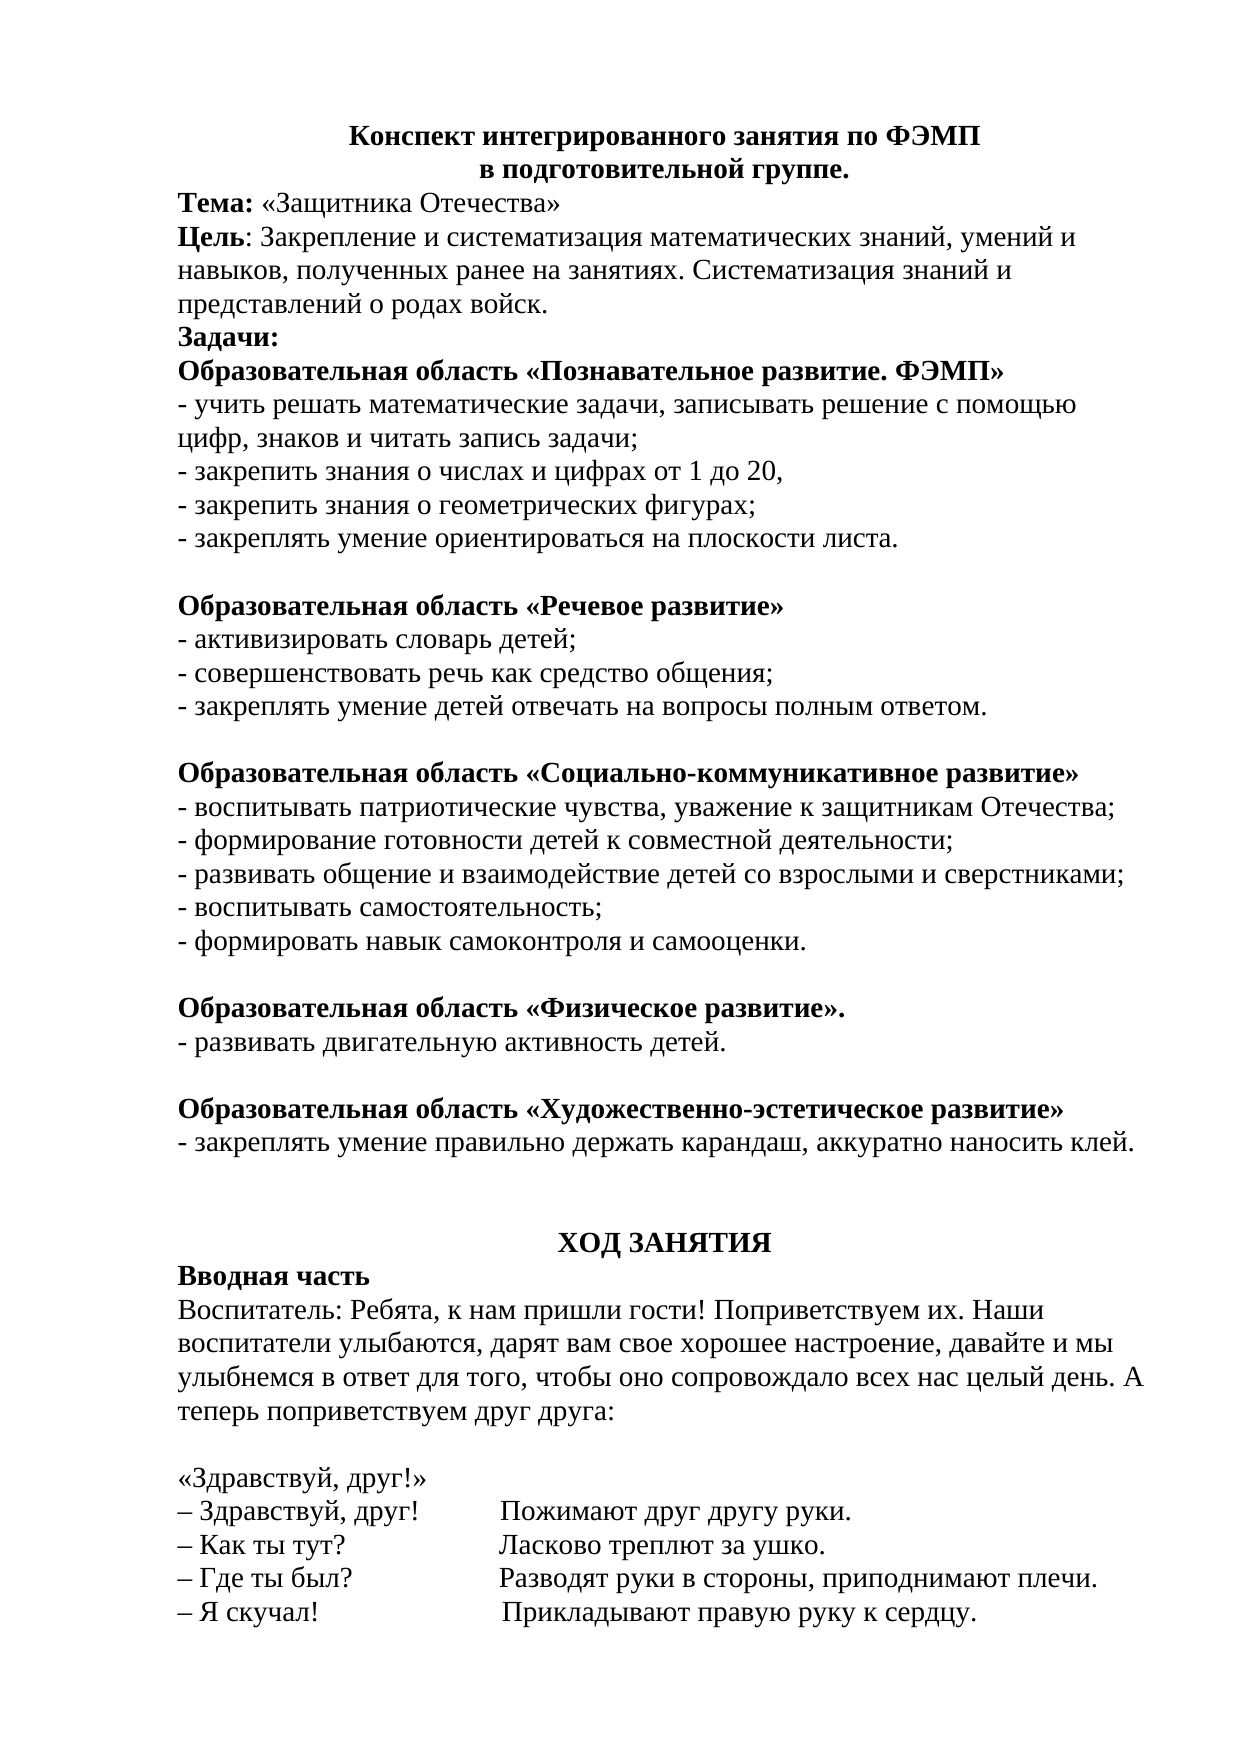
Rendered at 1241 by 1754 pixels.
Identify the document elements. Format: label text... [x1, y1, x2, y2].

text - учить решать математические задачи, записывать решение с помощью цифр, знаков и читать запись задачи; [177, 386, 1152, 453]
text – Я скучал! Прикладывают правую руку к сердцу. [177, 1594, 1152, 1627]
text - развивать двигательную активность детей. [177, 1024, 1152, 1057]
text - развивать общение и взаимодействие детей со взрослыми и сверстниками; [177, 856, 1152, 889]
text - закреплять умение правильно держать карандаш, аккуратно наносить клей. [177, 1124, 1152, 1158]
text Вводная часть [177, 1258, 1152, 1292]
text - активизировать словарь детей; [177, 621, 1152, 655]
text - воспитывать самостоятельность; [177, 889, 1152, 923]
text - воспитывать патриотические чувства, уважение к защитникам Отечества; [177, 789, 1152, 822]
text Воспитатель: Ребята, к нам пришли гости! Поприветствуем их. Наши воспитатели улыбаются, дарят вам свое хорошее настроение, давайте и мы улыбнемся в ответ для того, чтобы оно сопровождало всех нас целый день. А теперь поприветствуем друг друга: [177, 1292, 1152, 1426]
text – Где ты был? Разводят руки в стороны, приподнимают плечи. [177, 1560, 1152, 1594]
text - закреплять умение детей отвечать на вопросы полным ответом. [177, 688, 1152, 722]
text - формировать навык самоконтроля и самооценки. [177, 923, 1152, 957]
text Тема: «Защитника Отечества» [177, 185, 1152, 219]
text Образовательная область «Речевое развитие» [177, 588, 1152, 621]
text - формирование готовности детей к совместной деятельности; [177, 822, 1152, 856]
text Образовательная область «Социально-коммуникативное развитие» [177, 755, 1152, 789]
text - закрепить знания о числах и цифрах от 1 до 20, [177, 453, 1152, 487]
text Задачи: [177, 319, 1152, 353]
text Цель: Закрепление и систематизация математических знаний, умений и навыков, полученных ранее на занятиях. Систематизация знаний и представлений о родах войск. [177, 219, 1152, 319]
text Образовательная область «Физическое развитие». [177, 990, 1152, 1024]
text Образовательная область «Познавательное развитие. ФЭМП» [177, 353, 1152, 386]
text - совершенствовать речь как средство общения; [177, 655, 1152, 688]
text – Здравствуй, друг! Пожимают друг другу руки. [177, 1493, 1152, 1527]
text - закреплять умение ориентироваться на плоскости листа. [177, 521, 1152, 554]
text - закрепить знания о геометрических фигурах; [177, 487, 1152, 521]
text ХОД ЗАНЯТИЯ [177, 1225, 1152, 1258]
text «Здравствуй, друг!» [177, 1460, 1152, 1493]
text Конспект интегрированного занятия по ФЭМП [177, 118, 1152, 152]
text в подготовительной группе. [177, 152, 1152, 185]
text – Как ты тут? Ласково треплют за ушко. [177, 1527, 1152, 1560]
text Образовательная область «Художественно-эстетическое развитие» [177, 1091, 1152, 1124]
